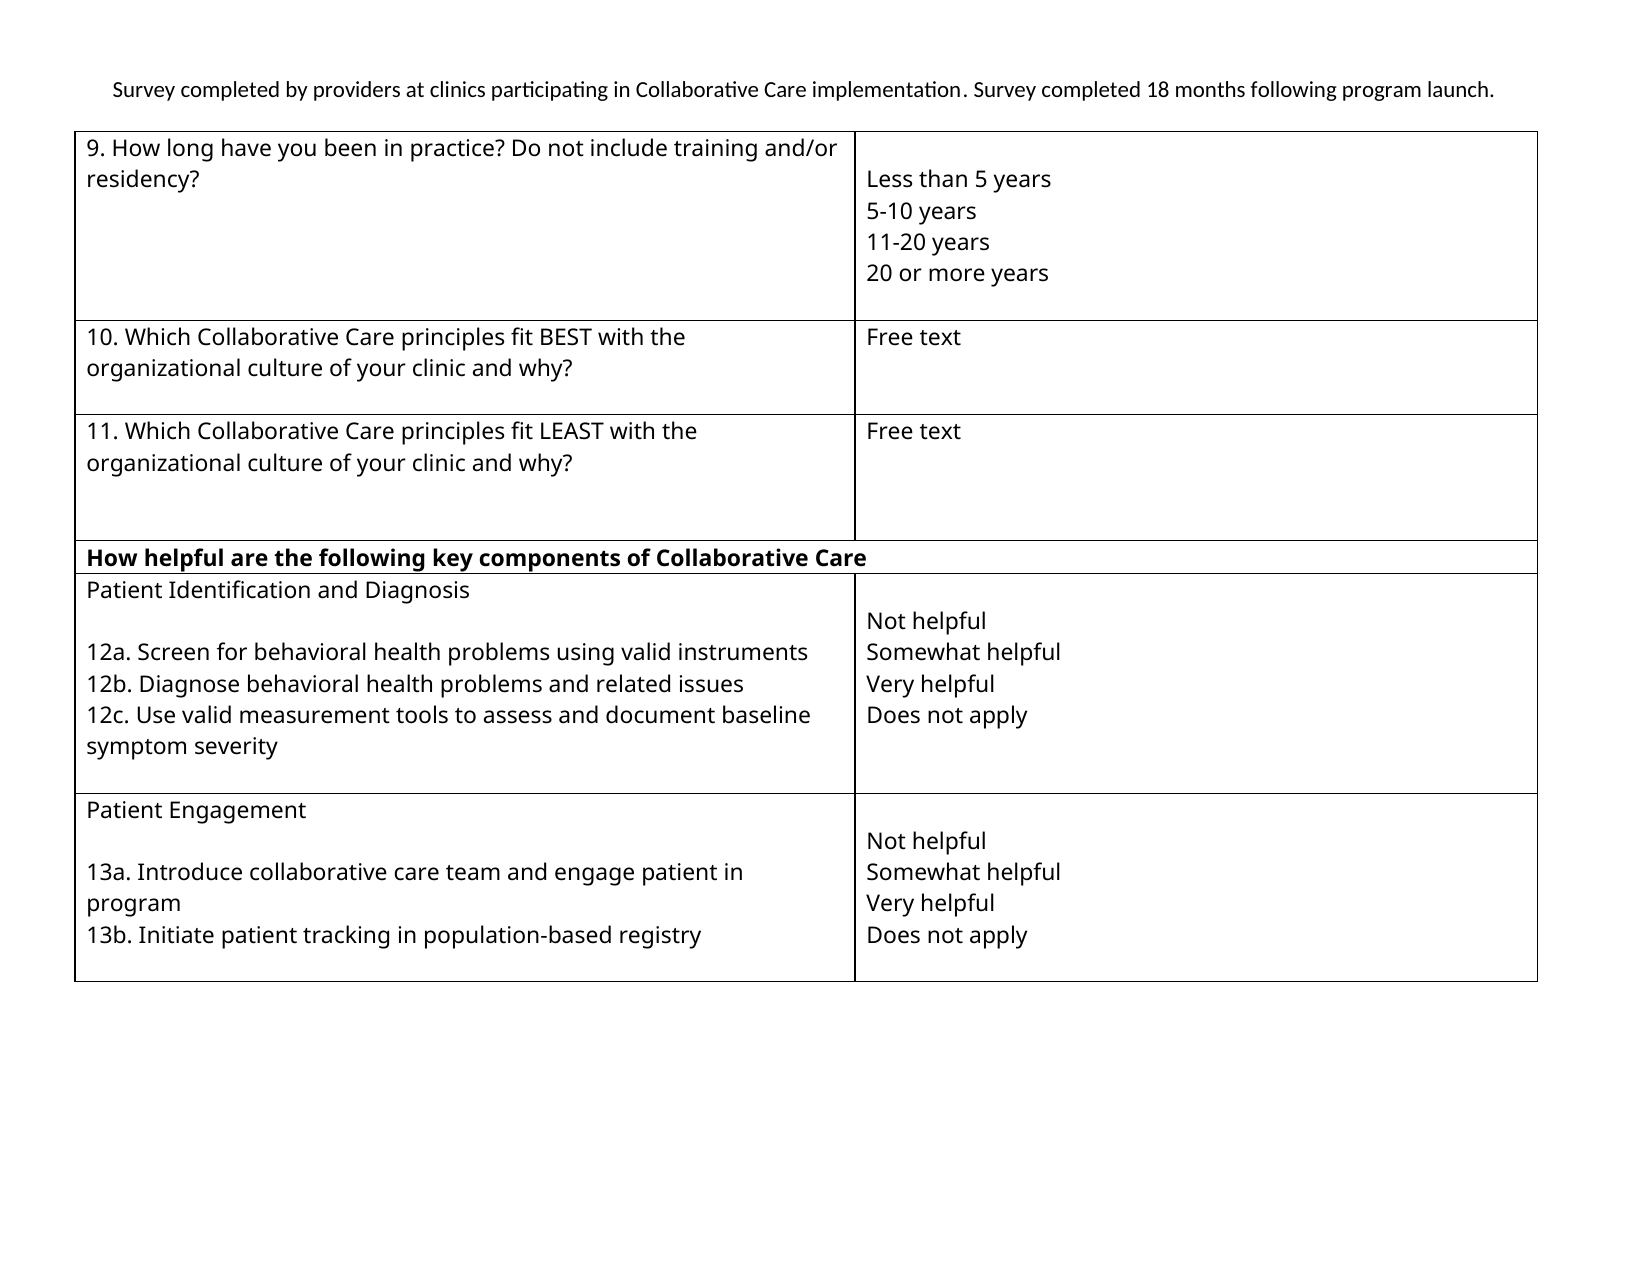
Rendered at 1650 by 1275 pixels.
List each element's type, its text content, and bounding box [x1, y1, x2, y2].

table_cell 10. Which Collaborative Care principles fit BEST with the organizational culture of your clinic and why? [76, 321, 854, 414]
table_cell 11. Which Collaborative Care principles fit LEAST with the organizational culture of your clinic and why? [76, 415, 854, 540]
table_cell Free text [856, 415, 1537, 540]
table_cell 9. How long have you been in practice? Do not include training and/or residency? [76, 132, 854, 319]
table_cell Patient Identification and Diagnosis 12a. Screen for behavioral health problems using valid instruments 12b. Diagnose behavioral health problems and related issues 12c. Use valid measurement tools to assess and document baseline symptom severity [76, 574, 854, 792]
table_cell Free text [856, 321, 1537, 414]
table_cell How helpful are the following key components of Collaborative Care [76, 541, 1537, 573]
table_cell Patient Engagement 13a. Introduce collaborative care team and engage patient in program 13b. Initiate patient tracking in population-based registry [76, 794, 854, 981]
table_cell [856, 794, 1537, 981]
table_cell Less than 5 years 5-10 years 11-20 years 20 or more years [856, 132, 1537, 319]
table_cell Not helpful Somewhat helpful Very helpful Does not apply [856, 574, 1537, 792]
